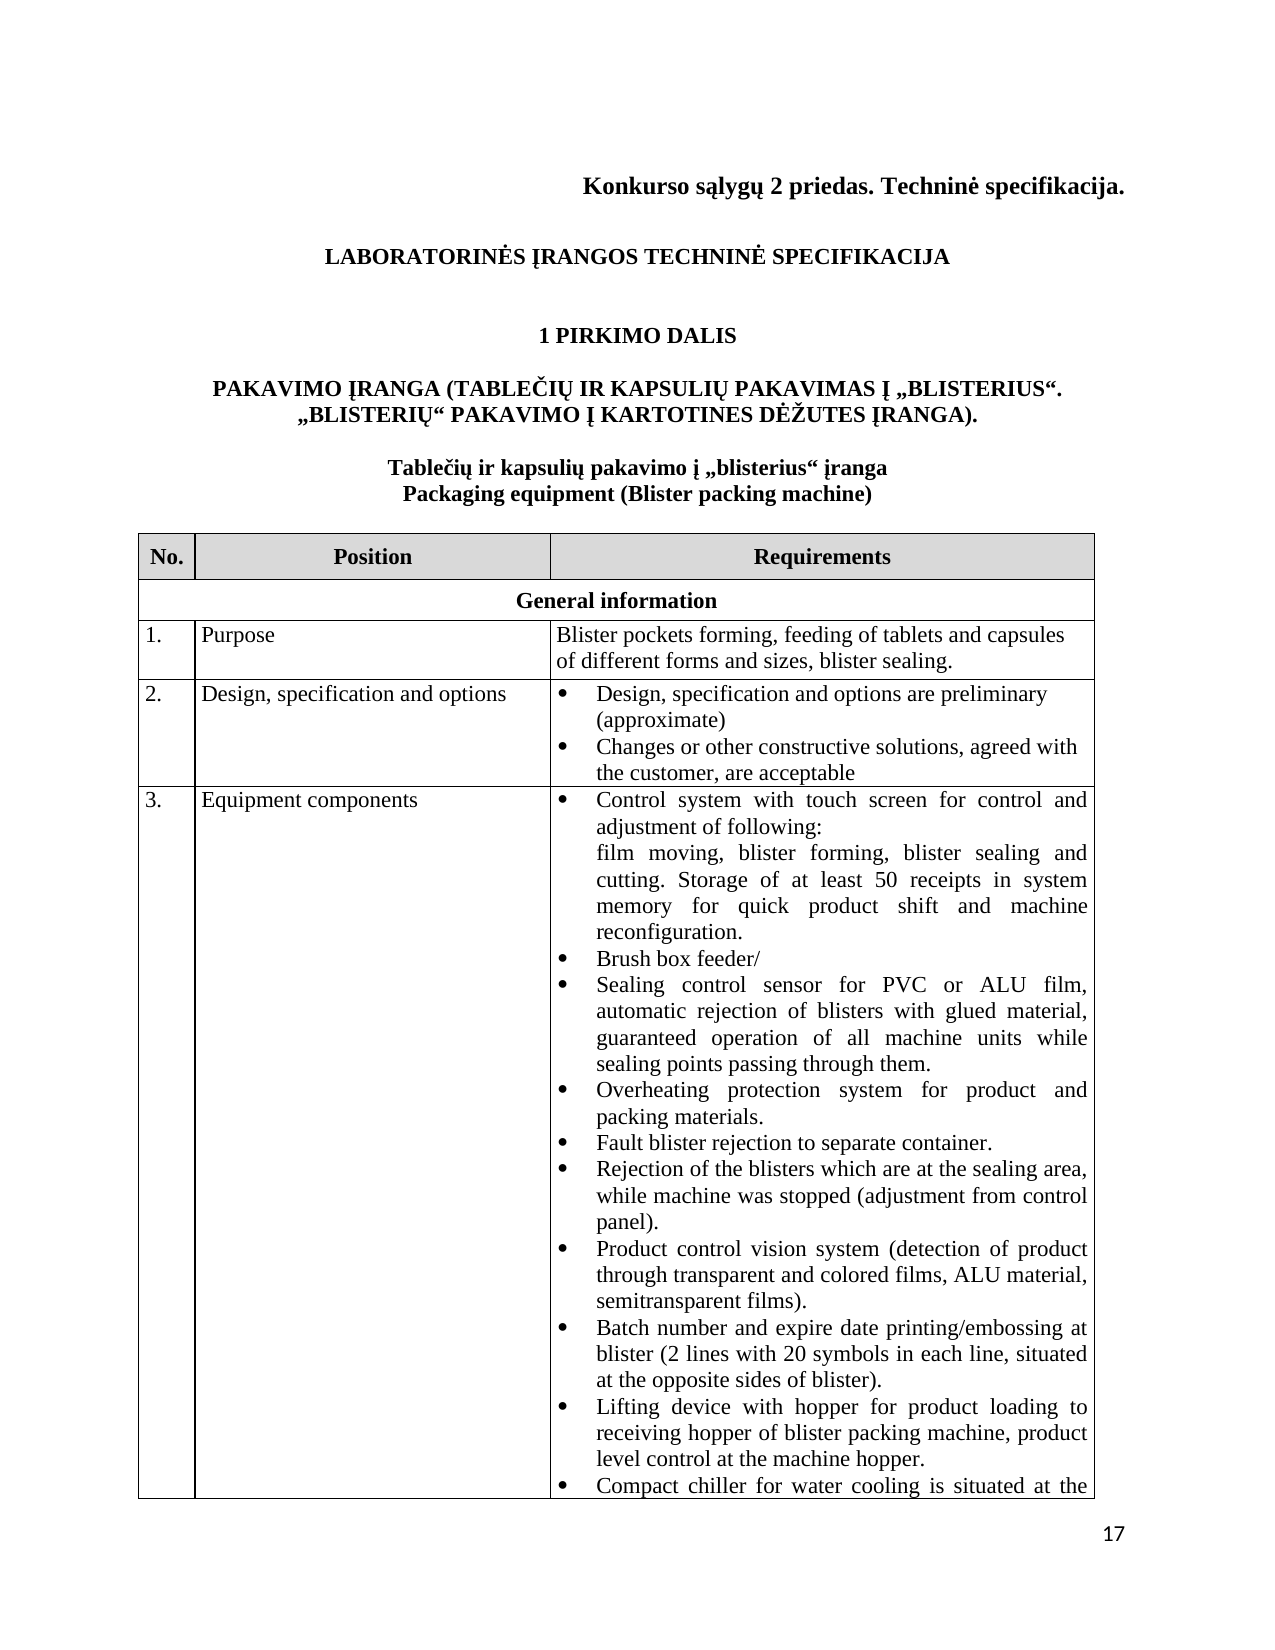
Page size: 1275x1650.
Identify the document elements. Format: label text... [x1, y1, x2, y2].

subtitle Konkurso sąlygų 2 priedas. Techninė specifikacija. [150, 171, 1125, 199]
table_cell General information [139, 580, 1094, 620]
table_cell Design, specification and options [196, 680, 550, 786]
text 1 PIRKIMO DALIS [150, 322, 1125, 349]
table_header No. [139, 534, 194, 579]
text Packaging equipment (Blister packing machine) [150, 480, 1125, 507]
table_cell 2. [139, 680, 194, 786]
table_cell 3. [139, 787, 194, 1498]
text Tablečių ir kapsulių pakavimo į „blisterius“ įranga [150, 454, 1125, 480]
text LABORATORINĖS ĮRANGOS TECHNINĖ SPECIFIKACIJA [150, 243, 1125, 270]
table_cell Design, specification and options are preliminary (approximate) Changes or other constructive solutions, agreed with the customer, are acceptable [551, 680, 1094, 786]
table_cell Blister pockets forming, feeding of tablets and capsules of different forms and sizes, blister sealing. [551, 621, 1094, 679]
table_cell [551, 787, 1094, 1498]
table_header Requirements [551, 534, 1094, 579]
table_header Position [196, 534, 550, 579]
text PAKAVIMO ĮRANGA (TABLEČIŲ IR KAPSULIŲ PAKAVIMAS Į „BLISTERIUS“. „BLISTERIŲ“ PAKAVIMO Į KARTOTINES DĖŽUTES ĮRANGA). [150, 375, 1125, 428]
table_cell Equipment components [196, 787, 550, 1498]
table_cell 1. [139, 621, 194, 679]
table_cell Purpose [196, 621, 550, 679]
